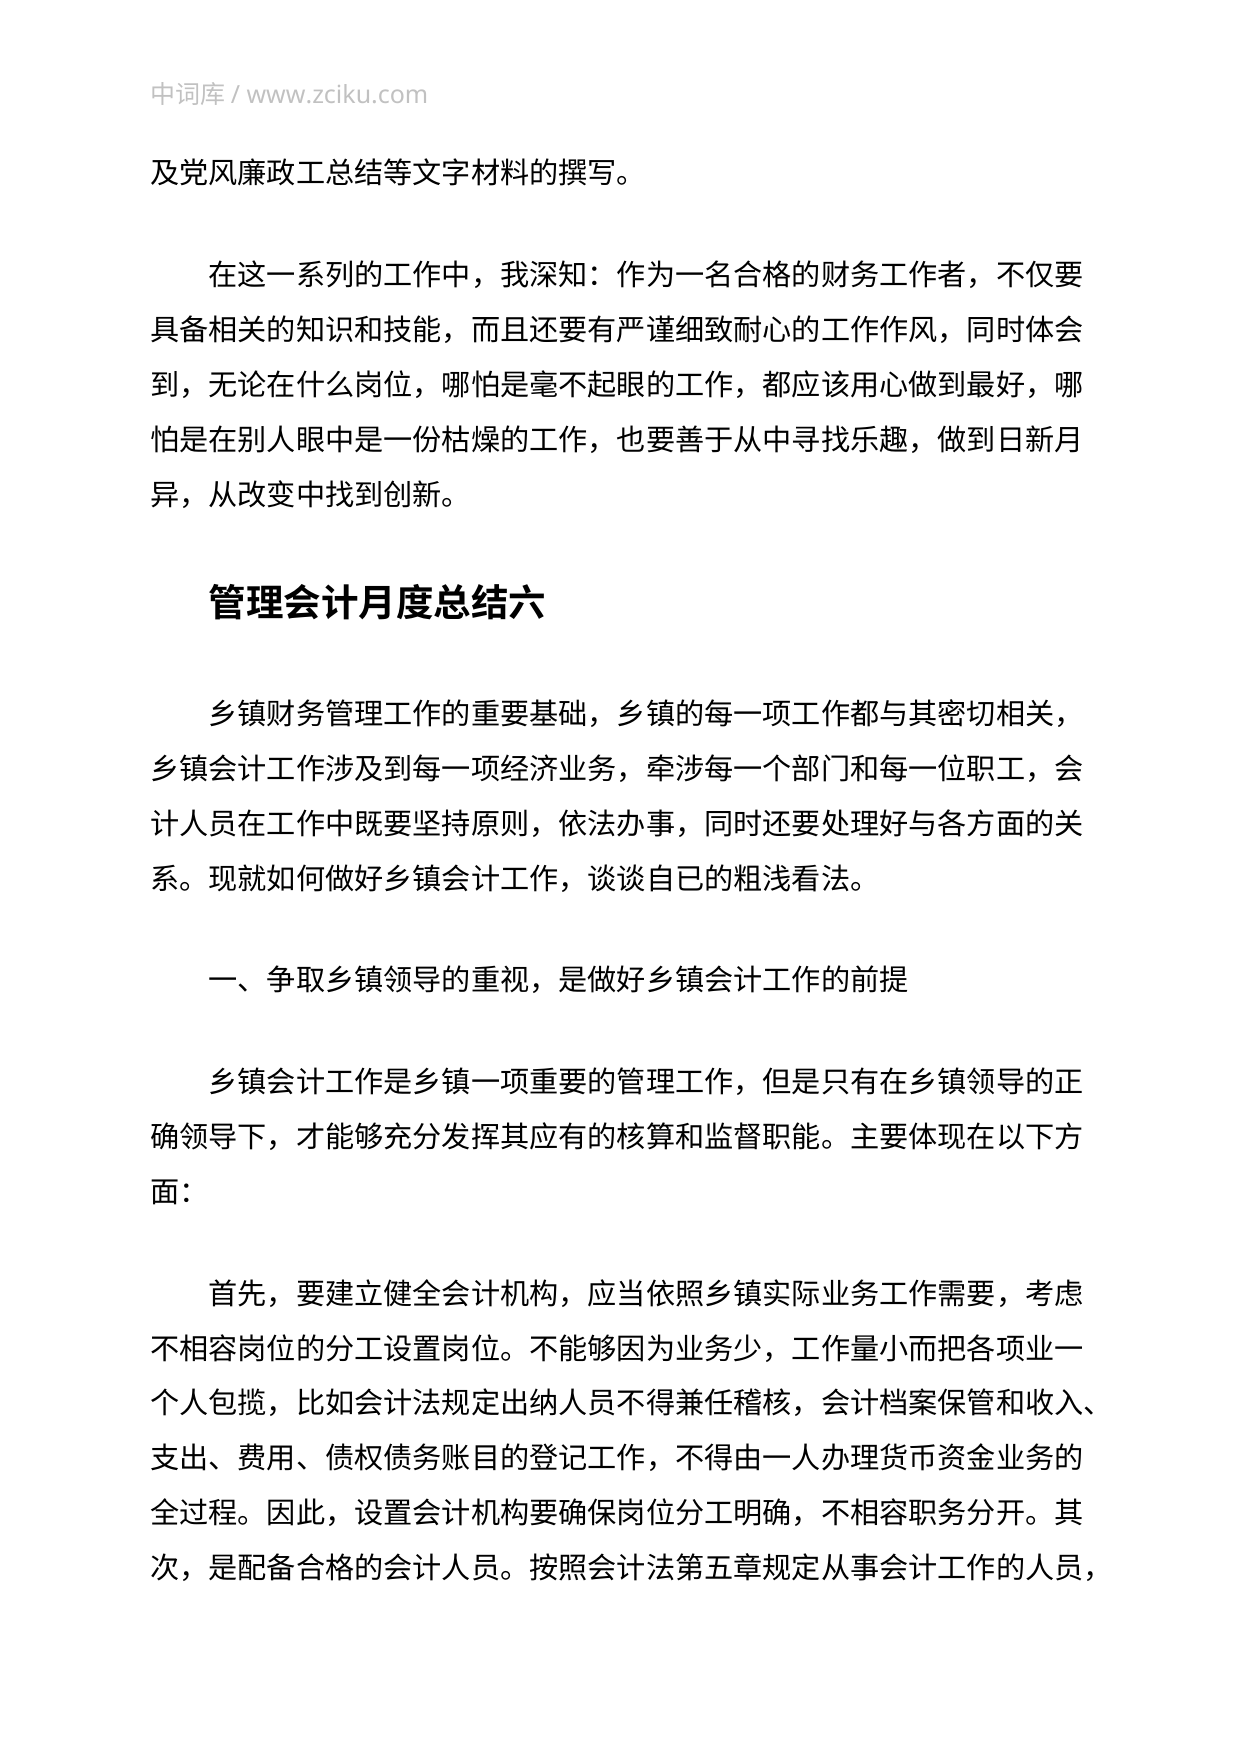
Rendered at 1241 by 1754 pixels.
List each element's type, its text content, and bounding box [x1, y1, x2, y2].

text 管理会计月度总结六 [150, 573, 1090, 627]
text 在这一系列的工作中，我深知：作为一名合格的财务工作者，不仅要具备相关的知识和技能，而且还要有严谨细致耐心的工作作风，同时体会到，无论在什么岗位，哪怕是毫不起眼的工作，都应该用心做到最好，哪怕是在别人眼中是一份枯燥的工作，也要善于从中寻找乐趣，做到日新月异，从改变中找到创新。 [150, 252, 1090, 514]
text 乡镇财务管理工作的重要基础，乡镇的每一项工作都与其密切相关，乡镇会计工作涉及到每一项经济业务，牵涉每一个部门和每一位职工，会计人员在工作中既要坚持原则，依法办事，同时还要处理好与各方面的关系。现就如何做好乡镇会计工作，谈谈自已的粗浅看法。 [150, 691, 1090, 897]
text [150, 1270, 1090, 1587]
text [150, 150, 1090, 192]
text 一、争取乡镇领导的重视，是做好乡镇会计工作的前提 [150, 957, 1090, 999]
text 乡镇会计工作是乡镇一项重要的管理工作，但是只有在乡镇领导的正确领导下，才能够充分发挥其应有的核算和监督职能。主要体现在以下方面： [150, 1059, 1090, 1211]
